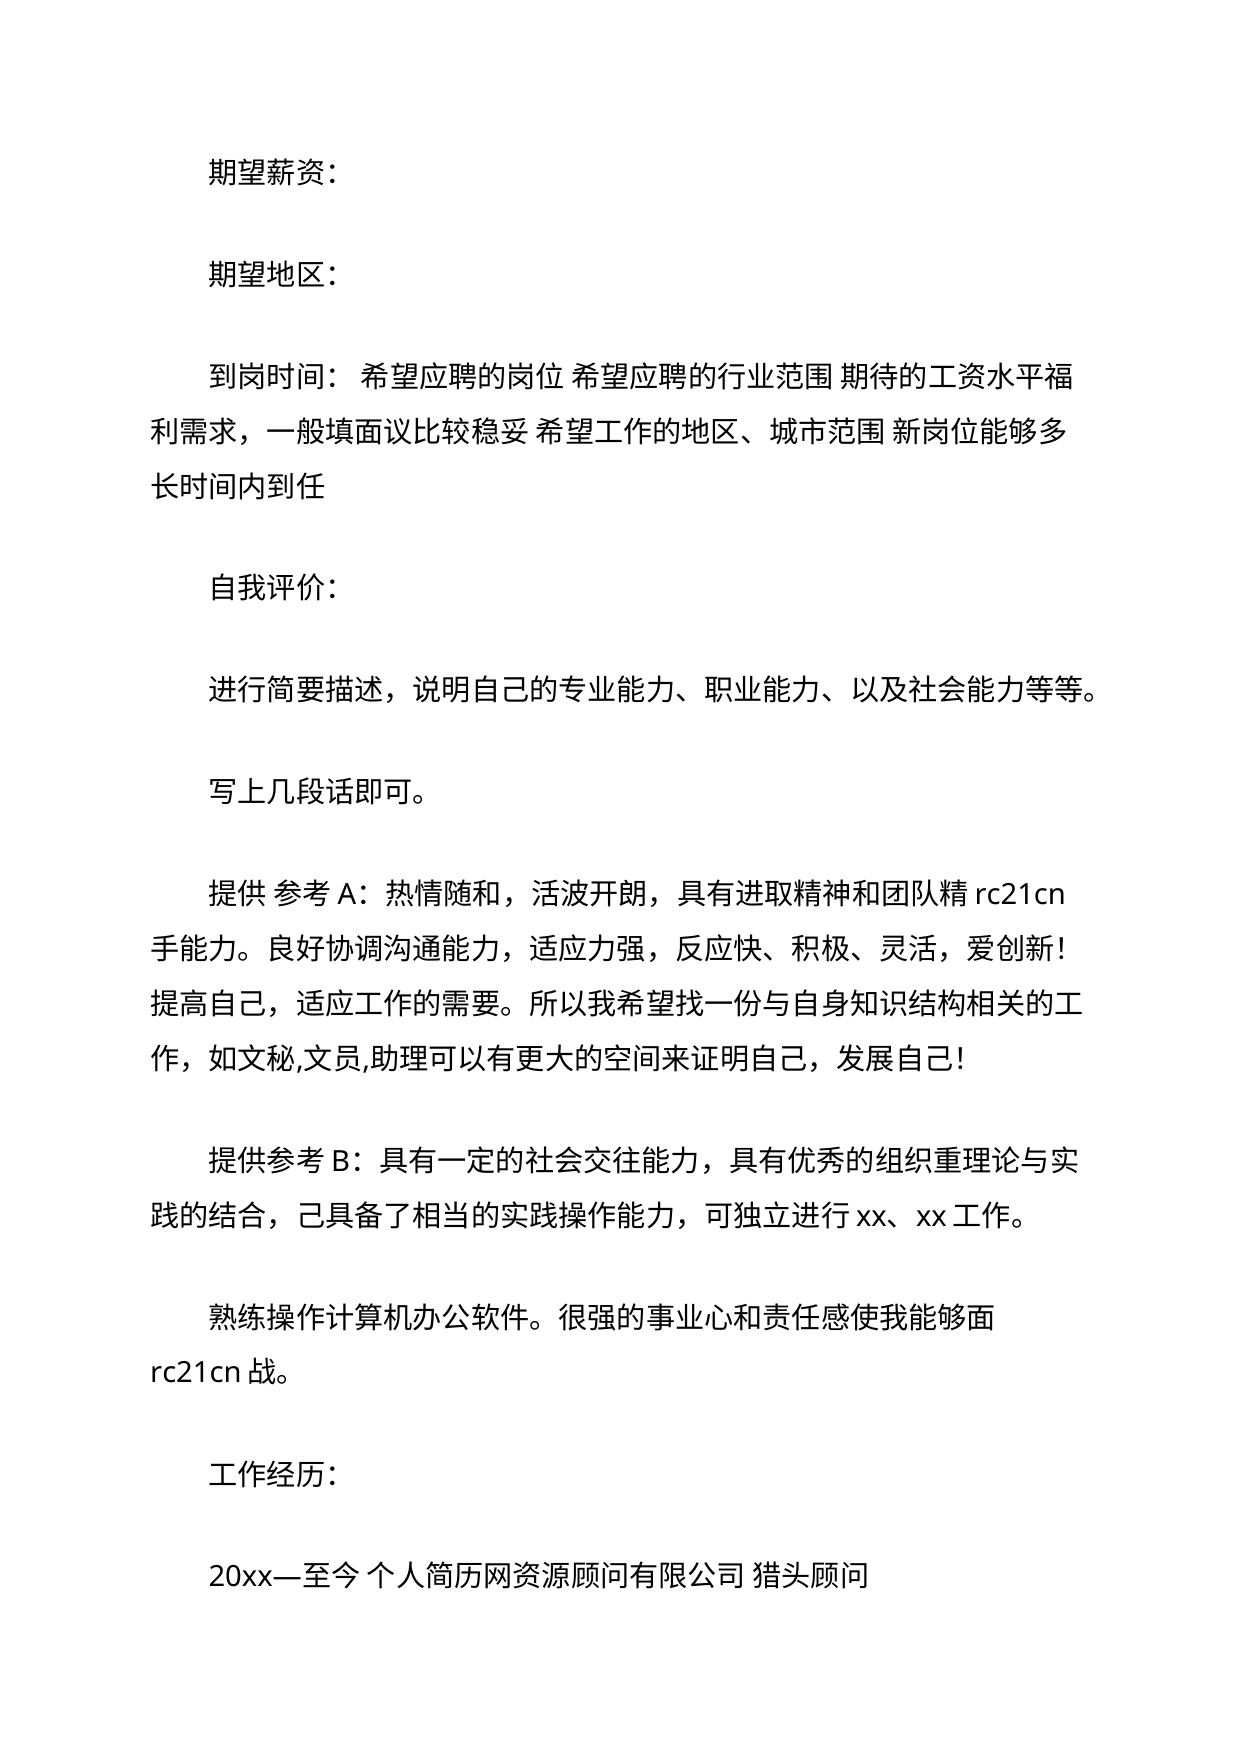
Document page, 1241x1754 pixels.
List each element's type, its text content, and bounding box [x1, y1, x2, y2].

text 自我评价： [150, 565, 1090, 607]
text 期望地区： [150, 252, 1090, 294]
text 提供 参考A：热情随和，活波开朗，具有进取精神和团队精rc21cn手能力。良好协调沟通能力，适应力强，反应快、积极、灵活，爱创新！提高自己，适应工作的需要。所以我希望找一份与自身知识结构相关的工作，如文秘,文员,助理可以有更大的空间来证明自己，发展自己！ [150, 870, 1090, 1078]
text 提供参考B：具有一定的社会交往能力，具有优秀的组织重理论与实践的结合，己具备了相当的实践操作能力，可独立进行xx、xx工作。 [150, 1137, 1090, 1234]
text 熟练操作计算机办公软件。很强的事业心和责任感使我能够面rc21cn战。 [150, 1294, 1090, 1391]
text 进行简要描述，说明自己的专业能力、职业能力、以及社会能力等等。 [150, 667, 1090, 709]
text 到岗时间： 希望应聘的岗位 希望应聘的行业范围 期待的工资水平福利需求，一般填面议比较稳妥 希望工作的地区、城市范围 新岗位能够多长时间内到任 [150, 353, 1090, 506]
text 写上几段话即可。 [150, 769, 1090, 811]
text 工作经历： [150, 1451, 1090, 1493]
text 期望薪资： [150, 150, 1090, 192]
text 20xx—至今 个人简历网资源顾问有限公司 猎头顾问 [150, 1553, 1090, 1595]
